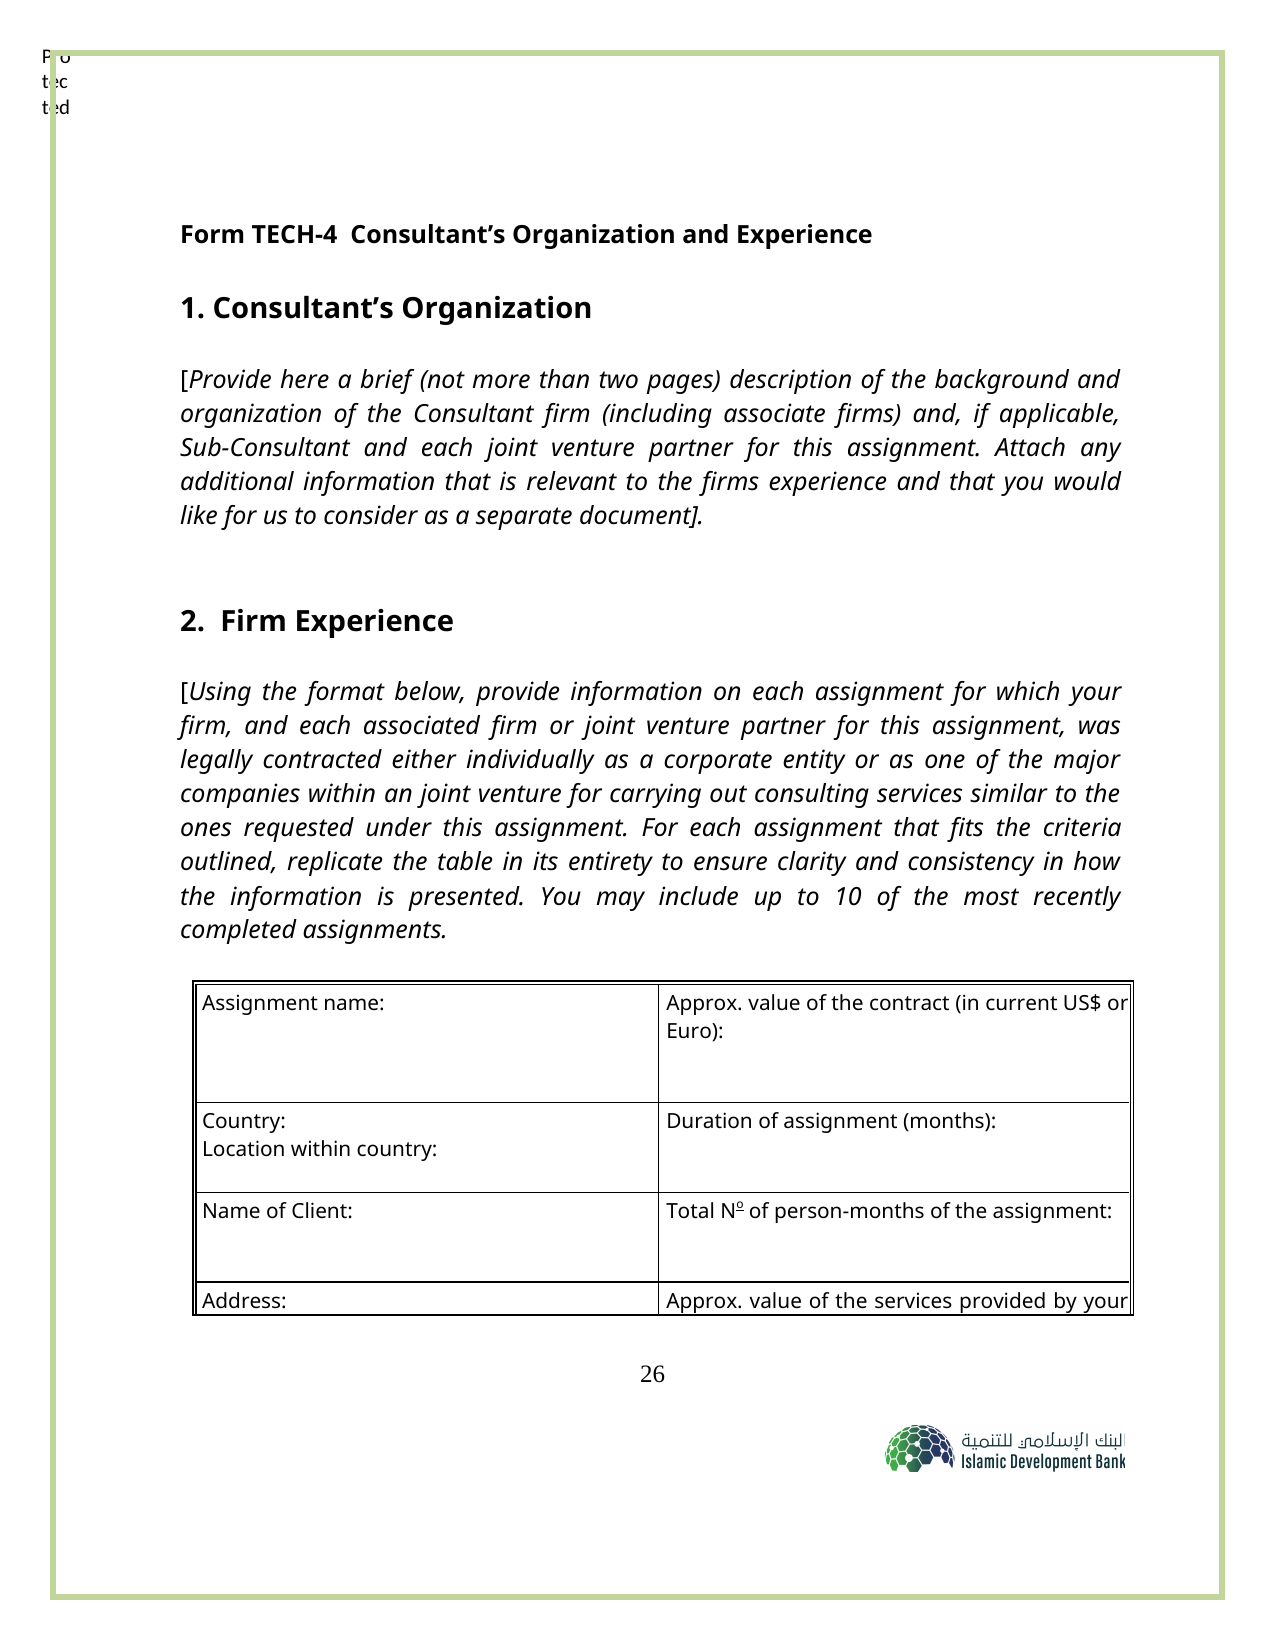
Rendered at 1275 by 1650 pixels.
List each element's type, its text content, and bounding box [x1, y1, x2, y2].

table_cell Name of Client: [197, 1193, 658, 1281]
table_cell Total No of person-months of the assignment: [659, 1191, 1130, 1281]
table_cell Duration of assignment (months): [659, 1102, 1130, 1191]
table_header Assignment name: [197, 985, 658, 1102]
text [Provide here a brief (not more than two pages) description of the background and organization of the Consultant firm (including associate firms) and, if applicable, Sub-Consultant and each joint venture partner for this assignment. Attach any additional information that is relevant to the firms experience and that you would like for us to consider as a separate document]. [180, 362, 1125, 532]
text 2. Firm Experience [180, 600, 1125, 640]
picture [884, 1425, 1125, 1472]
table_cell Address: [197, 1283, 658, 1314]
text [Using the format below, provide information on each assignment for which your firm, and each associated firm or joint venture partner for this assignment, was legally contracted either individually as a corporate entity or as one of the major companies within an joint venture for carrying out consulting services similar to the ones requested under this assignment. For each assignment that fits the criteria outlined, replicate the table in its entirety to ensure clarity and consistency in how the information is presented. You may include up to 10 of the most recently completed assignments. [180, 674, 1125, 946]
text Form TECH-4 Consultant’s Organization and Experience [180, 216, 1125, 250]
table_cell Approx. value of the services provided by your firm under the contract (in current US$ or Euro): [659, 1281, 1130, 1314]
table_cell Country: Location within country: [197, 1103, 658, 1191]
text 1. Consultant’s Organization [180, 288, 1125, 327]
table_header Approx. value of the contract (in current US$ or Euro): [659, 985, 1130, 1102]
